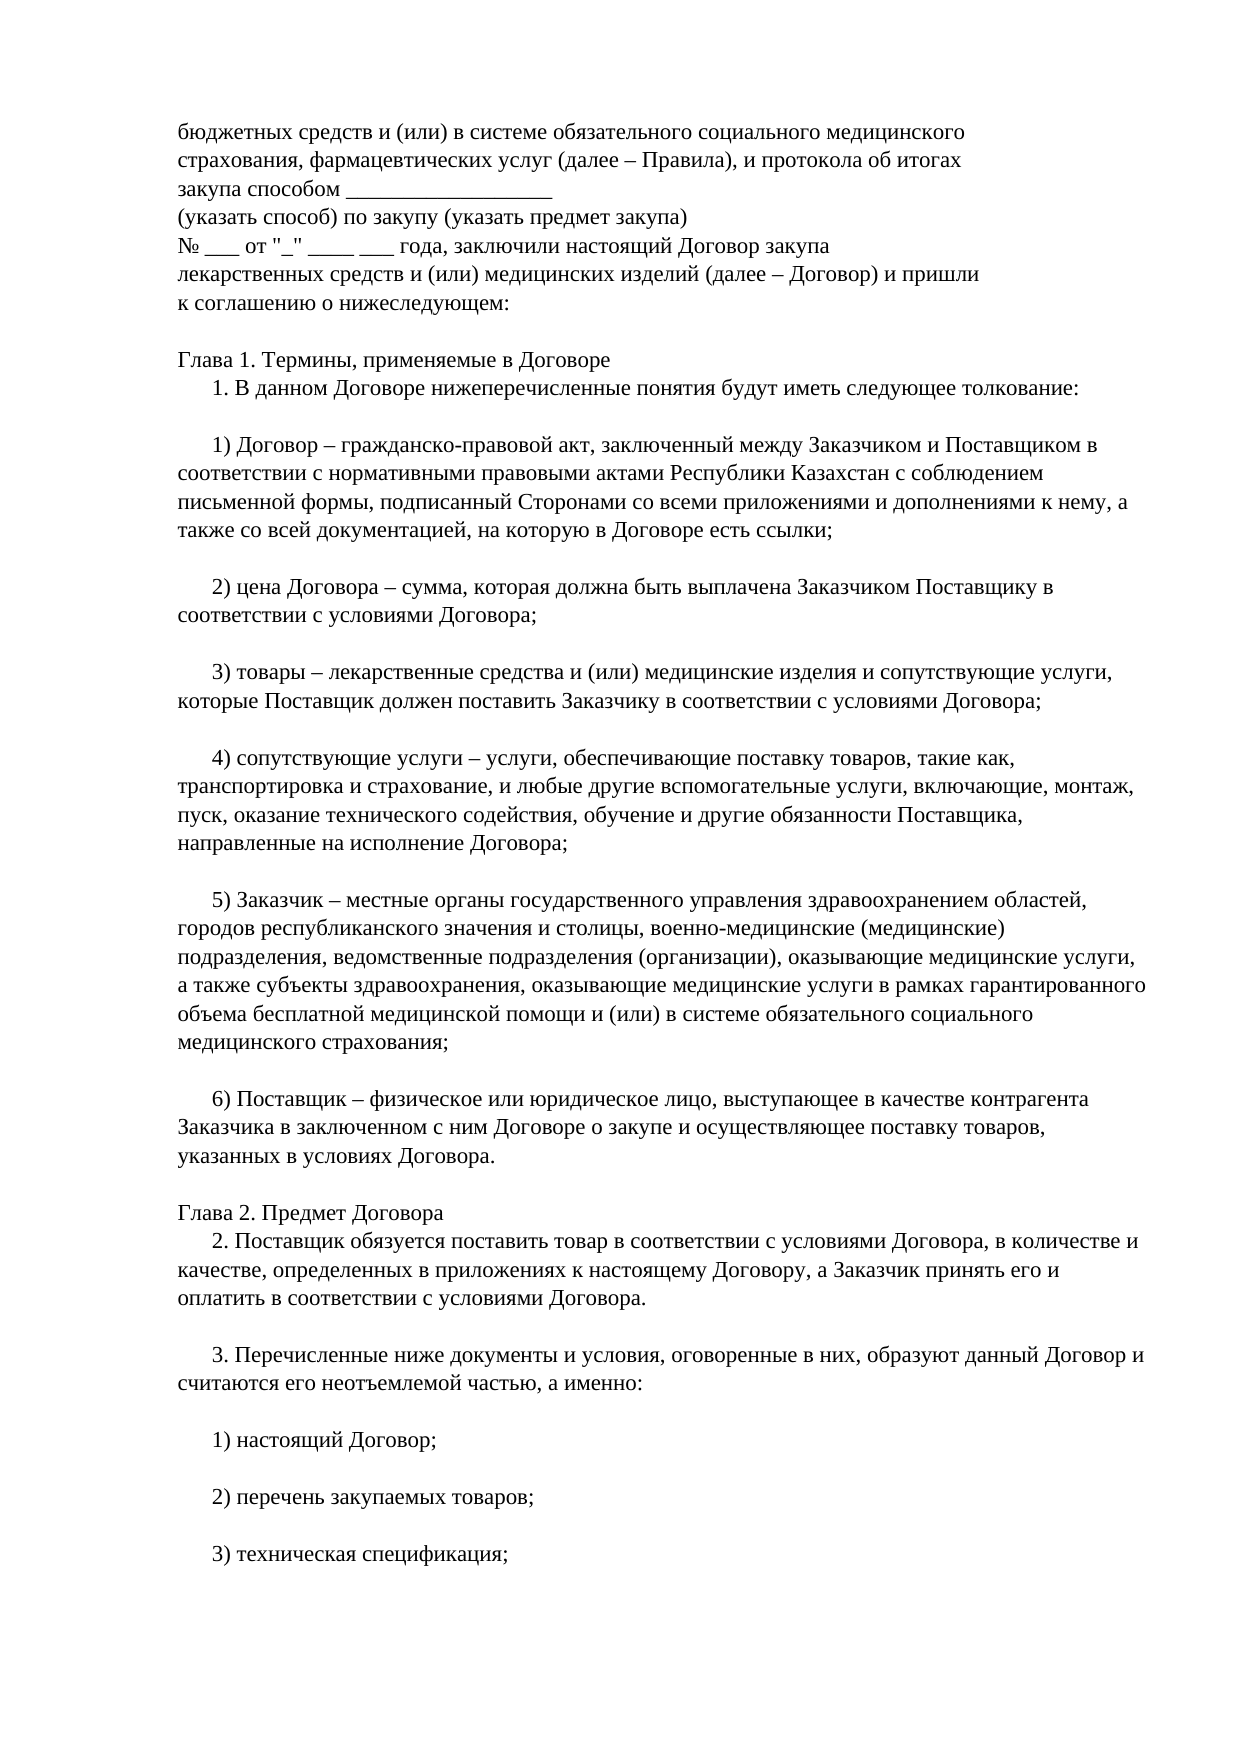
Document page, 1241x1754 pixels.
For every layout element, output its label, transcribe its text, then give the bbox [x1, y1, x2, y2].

text 1) настоящий Договор; [177, 1426, 1152, 1453]
text страхования, фармацевтических услуг (далее – Правила), и протокола об итогах [177, 147, 1152, 173]
text 2) перечень закупаемых товаров; [177, 1483, 1152, 1509]
text 3. Перечисленные ниже документы и условия, оговоренные в них, образуют данный Договор и считаются его неотъемлемой частью, а именно: [177, 1341, 1152, 1396]
text закупа способом __________________ [177, 175, 1152, 201]
text 6) Поставщик – физическое или юридическое лицо, выступающее в качестве контрагента Заказчика в заключенном с ним Договоре о закупе и осуществляющее поставку товаров, указанных в условиях Договора. [177, 1085, 1152, 1168]
text лекарственных средств и (или) медицинских изделий (далее – Договор) и пришли [177, 260, 1152, 287]
text 2) цена Договора – сумма, которая должна быть выплачена Заказчиком Поставщику в соответствии с условиями Договора; [177, 573, 1152, 628]
text 4) сопутствующие услуги – услуги, обеспечивающие поставку товаров, такие как, транспортировка и страхование, и любые другие вспомогательные услуги, включающие, монтаж, пуск, оказание технического содействия, обучение и другие обязанности Поставщика, направленные на исполнение Договора; [177, 744, 1152, 855]
text 3) техническая спецификация; [177, 1540, 1152, 1566]
text бюджетных средств и (или) в системе обязательного социального медицинского [177, 118, 1152, 144]
text 3) товары – лекарственные средства и (или) медицинские изделия и сопутствующие услуги, которые Поставщик должен поставить Заказчику в соответствии с условиями Договора; [177, 658, 1152, 713]
text 5) Заказчик – местные органы государственного управления здравоохранением областей, городов республиканского значения и столицы, военно-медицинские (медицинские) подразделения, ведомственные подразделения (организации), оказывающие медицинские услуги, а также субъекты здравоохранения, оказывающие медицинские услуги в рамках гарантированного объема бесплатной медицинской помощи и (или) в системе обязательного социального медицинского страхования; [177, 886, 1152, 1054]
text Глава 2. Предмет Договора [177, 1199, 1152, 1225]
text к соглашению о нижеследующем: [177, 289, 1152, 315]
text 1. В данном Договоре нижеперечисленные понятия будут иметь следующее толкование: [177, 374, 1152, 400]
text 1) Договор – гражданско-правовой акт, заключенный между Заказчиком и Поставщиком в соответствии с нормативными правовыми актами Республики Казахстан с соблюдением письменной формы, подписанный Сторонами со всеми приложениями и дополнениями к нему, а также со всей документацией, на которую в Договоре есть ссылки; [177, 431, 1152, 543]
text Глава 1. Термины, применяемые в Договоре [177, 346, 1152, 372]
text 2. Поставщик обязуется поставить товар в соответствии с условиями Договора, в количестве и качестве, определенных в приложениях к настоящему Договору, а Заказчик принять его и оплатить в соответствии с условиями Договора. [177, 1227, 1152, 1310]
text № ___ от "_" ____ ___ года, заключили настоящий Договор закупа [177, 232, 1152, 258]
text (указать способ) по закупу (указать предмет закупа) [177, 203, 1152, 230]
